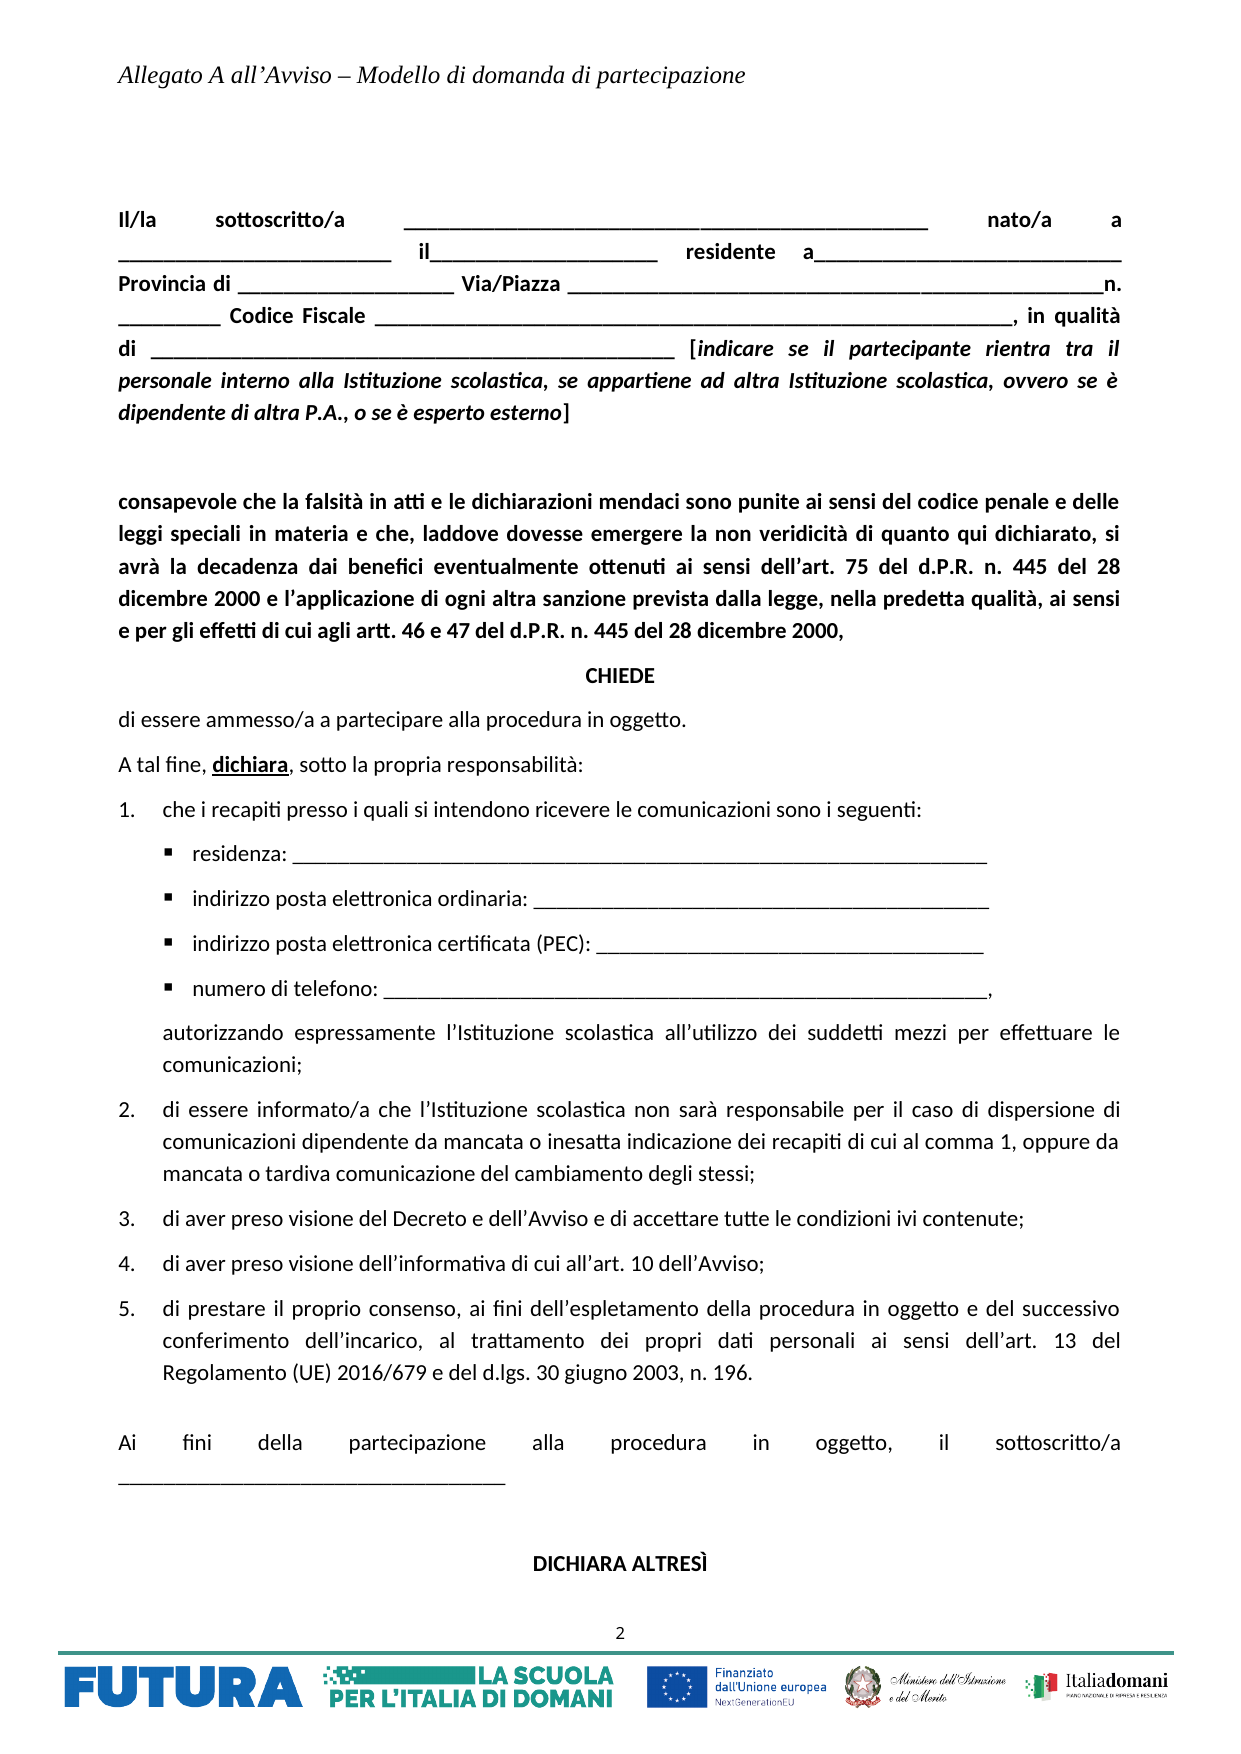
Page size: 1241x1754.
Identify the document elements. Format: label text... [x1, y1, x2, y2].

text DICHIARA ALTRESÌ [118, 1549, 1122, 1577]
text Ai fini della partecipazione alla procedura in oggetto, il sottoscritto/a __________________________________ [118, 1428, 1122, 1488]
text autorizzando espressamente l’Istituzione scolastica all’utilizzo dei suddetti mezzi per effettuare le comunicazioni; [162, 1018, 1122, 1078]
text consapevole che la falsità in atti e le dichiarazioni mendaci sono punite ai sensi del codice penale e delle leggi speciali in materia e che, laddove dovesse emergere la non veridicità di quanto qui dichiarato, si avrà la decadenza dai benefici eventualmente ottenuti ai sensi dell’art. 75 del d.P.R. n. 445 del 28 dicembre 2000 e l’applicazione di ogni altra sanzione prevista dalla legge, nella predetta qualità, ai sensi e per gli effetti di cui agli artt. 46 e 47 del d.P.R. n. 445 del 28 dicembre 2000, [118, 487, 1122, 644]
list di aver preso visione dell’informativa di cui all’art. 10 dell’Avviso; [118, 1249, 1122, 1277]
list indirizzo posta elettronica ordinaria: ________________________________________ [162, 884, 1122, 912]
list di aver preso visione del Decreto e dell’Avviso e di accettare tutte le condizioni ivi contenute; [118, 1204, 1122, 1232]
text Il/la sottoscritto/a ______________________________________________ nato/a a ________________________ il____________________ residente a___________________________ Provincia di ___________________ Via/Piazza _______________________________________________n. _________ Codice Fiscale ________________________________________________________, in qualità di ______________________________________________ [indicare se il partecipante rientra tra il personale interno alla Istituzione scolastica, se appartiene ad altra Istituzione scolastica, ovvero se è dipendente di altra P.A., o se è esperto esterno] [118, 205, 1122, 426]
list che i recapiti presso i quali si intendono ricevere le comunicazioni sono i seguenti: [118, 795, 1122, 823]
list residenza: _____________________________________________________________ [162, 839, 1122, 868]
picture [62, 1663, 1170, 1711]
list di essere informato/a che l’Istituzione scolastica non sarà responsabile per il caso di dispersione di comunicazioni dipendente da mancata o inesatta indicazione dei recapiti di cui al comma 1, oppure da mancata o tardiva comunicazione del cambiamento degli stessi; [118, 1095, 1122, 1188]
list numero di telefono: _____________________________________________________, [162, 974, 1122, 1002]
list indirizzo posta elettronica certificata (PEC): __________________________________ [162, 929, 1122, 957]
text di essere ammesso/a a partecipare alla procedura in oggetto. [118, 706, 1122, 733]
list di prestare il proprio consenso, ai fini dell’espletamento della procedura in oggetto e del successivo conferimento dell’incarico, al trattamento dei propri dati personali ai sensi dell’art. 13 del Regolamento (UE) 2016/679 e del d.lgs. 30 giugno 2003, n. 196. [118, 1294, 1122, 1386]
text A tal fine, dichiara, sotto la propria responsabilità: [118, 750, 1122, 778]
text CHIEDE [118, 661, 1122, 689]
